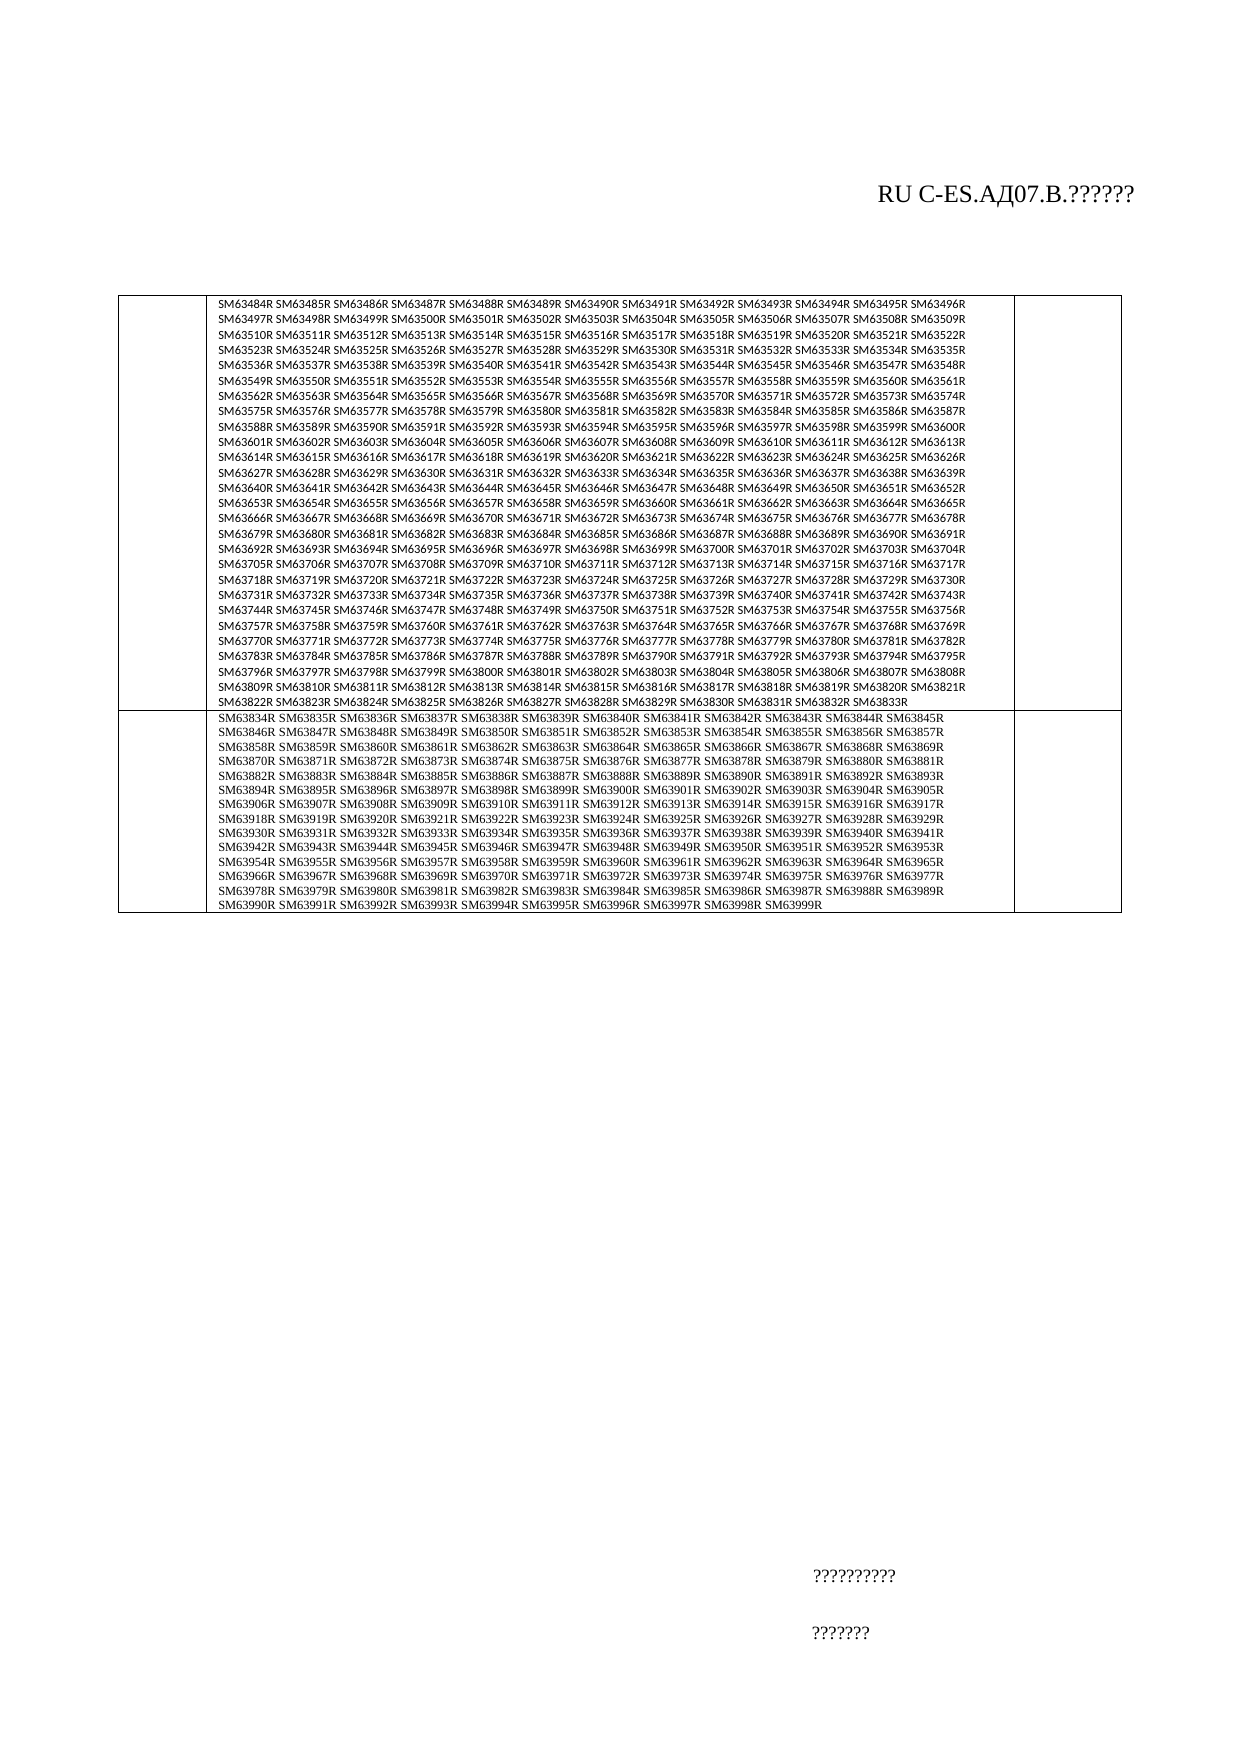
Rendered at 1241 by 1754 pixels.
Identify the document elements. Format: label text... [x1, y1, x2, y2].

table_cell SM63834R SM63835R SM63836R SM63837R SM63838R SM63839R SM63840R SM63841R SM63842R SM63843R SM63844R SM63845R SM63846R SM63847R SM63848R SM63849R SM63850R SM63851R SM63852R SM63853R SM63854R SM63855R SM63856R SM63857R SM63858R SM63859R SM63860R SM63861R SM63862R SM63863R SM63864R SM63865R SM63866R SM63867R SM63868R SM63869R SM63870R SM63871R SM63872R SM63873R SM63874R SM63875R SM63876R SM63877R SM63878R SM63879R SM63880R SM63881R SM63882R SM63883R SM63884R SM63885R SM63886R SM63887R SM63888R SM63889R SM63890R SM63891R SM63892R SM63893R SM63894R SM63895R SM63896R SM63897R SM63898R SM63899R SM63900R SM63901R SM63902R SM63903R SM63904R SM63905R SM63906R SM63907R SM63908R SM63909R SM63910R SM63911R SM63912R SM63913R SM63914R SM63915R SM63916R SM63917R SM63918R SM63919R SM63920R SM63921R SM63922R SM63923R SM63924R SM63925R SM63926R SM63927R SM63928R SM63929R SM63930R SM63931R SM63932R SM63933R SM63934R SM63935R SM63936R SM63937R SM63938R SM63939R SM63940R SM63941R SM63942R SM63943R SM63944R SM63945R SM63946R SM63947R SM63948R SM63949R SM63950R SM63951R SM63952R SM63953R SM63954R SM63955R SM63956R SM63957R SM63958R SM63959R SM63960R SM63961R SM63962R SM63963R SM63964R SM63965R SM63966R SM63967R SM63968R SM63969R SM63970R SM63971R SM63972R SM63973R SM63974R SM63975R SM63976R SM63977R SM63978R SM63979R SM63980R SM63981R SM63982R SM63983R SM63984R SM63985R SM63986R SM63987R SM63988R SM63989R SM63990R SM63991R SM63992R SM63993R SM63994R SM63995R SM63996R SM63997R SM63998R SM63999R [207, 711, 1014, 912]
table_cell [1015, 296, 1121, 710]
table_cell [119, 711, 206, 912]
table_cell [1015, 711, 1121, 912]
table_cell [207, 296, 1014, 710]
table_cell [119, 296, 206, 710]
